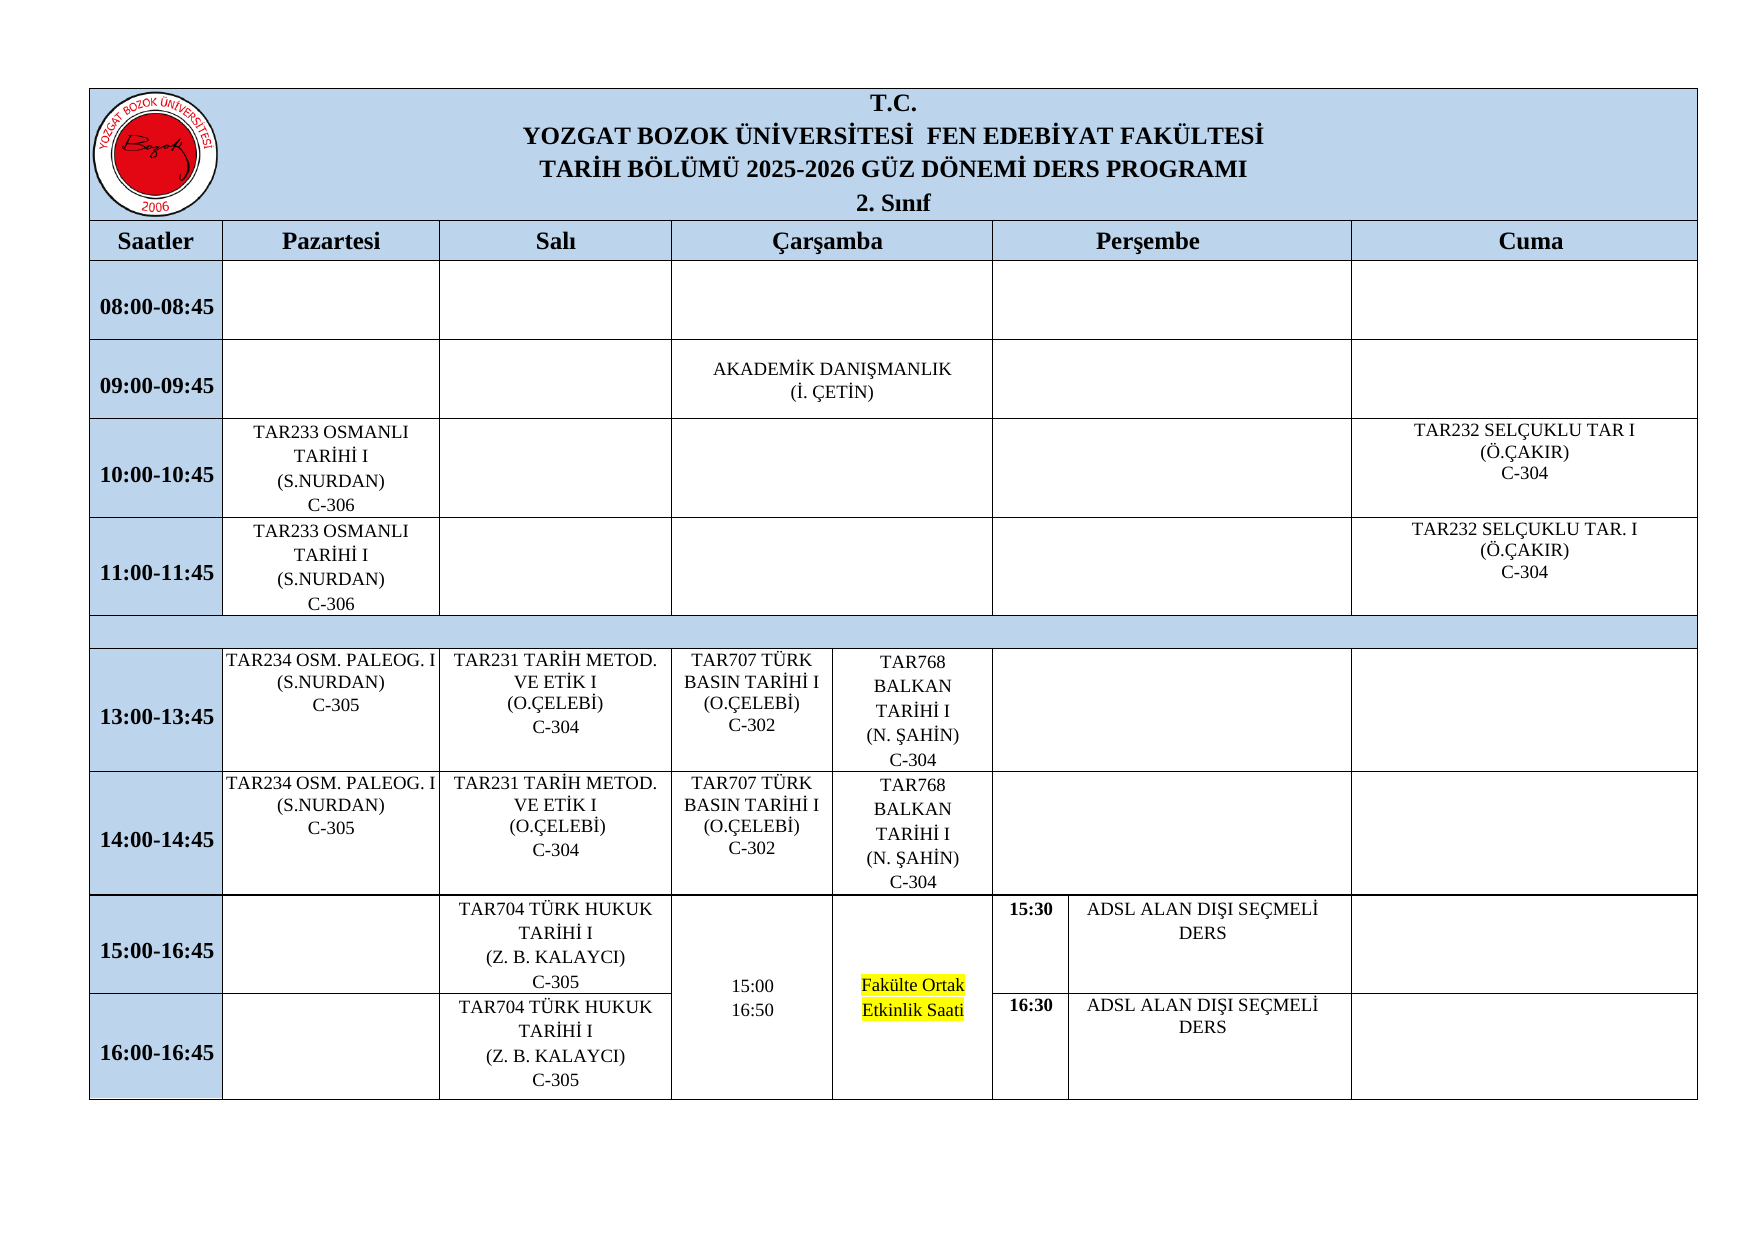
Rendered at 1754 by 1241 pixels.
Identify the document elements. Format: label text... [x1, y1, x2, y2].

table_cell 09:00-09:45 [90, 340, 222, 418]
table_cell TAR768 BALKAN TARİHİ I (N. ŞAHİN) C-304 [833, 649, 992, 771]
table_cell TAR231 TARİH METOD. VE ETİK I (O.ÇELEBİ) C-304 [440, 772, 671, 894]
table_cell [440, 518, 671, 615]
table_cell TAR234 OSM. PALEOG. I (S.NURDAN) C-305 [223, 649, 439, 771]
table_cell [1352, 261, 1697, 339]
table_cell ADSL ALAN DIŞI SEÇMELİ DERS [1069, 994, 1351, 1098]
table_cell 14:00-14:45 [90, 772, 222, 894]
table_cell [1352, 994, 1697, 1098]
table_cell TAR707 TÜRK BASIN TARİHİ I (O.ÇELEBİ) C-302 [672, 649, 832, 771]
table_cell TAR233 OSMANLI TARİHİ I (S.NURDAN) C-306 [223, 419, 439, 517]
table_cell TAR234 OSM. PALEOG. I (S.NURDAN) C-305 [223, 772, 439, 894]
table_cell TAR232 SELÇUKLU TAR. I (Ö.ÇAKIR) C-304 [1352, 518, 1697, 615]
table_cell 08:00-08:45 [90, 261, 222, 339]
table_cell [672, 261, 992, 339]
table_cell [1352, 340, 1697, 418]
table_cell [223, 340, 439, 418]
table_header T.C. YOZGAT BOZOK ÜNİVERSİTESİ FEN EDEBİYAT FAKÜLTESİ TARİH BÖLÜMÜ 2025-2026 GÜZ DÖNEMİ DERS PROGRAMI 2. Sınıf [222, 89, 1697, 220]
table_cell 16:00-16:45 [90, 994, 222, 1098]
table_cell Saatler [90, 221, 222, 260]
table_cell TAR704 TÜRK HUKUK TARİHİ I (Z. B. KALAYCI) C-305 [440, 896, 671, 993]
table_cell [993, 649, 1351, 771]
table_cell TAR704 TÜRK HUKUK TARİHİ I (Z. B. KALAYCI) C-305 [440, 994, 671, 1098]
table_cell TAR232 SELÇUKLU TAR I (Ö.ÇAKIR) C-304 [1352, 419, 1697, 517]
table_cell 15:00 16:50 [672, 896, 832, 1098]
table_cell Fakülte Ortak Etkinlik Saati [833, 896, 992, 1098]
table_cell Cuma [1352, 221, 1697, 260]
picture [88, 87, 222, 221]
table_cell TAR233 OSMANLI TARİHİ I (S.NURDAN) C-306 [223, 518, 439, 615]
table_cell [223, 896, 439, 993]
table_cell TAR707 TÜRK BASIN TARİHİ I (O.ÇELEBİ) C-302 [672, 772, 832, 894]
table_cell 11:00-11:45 [90, 518, 222, 615]
table_cell TAR231 TARİH METOD. VE ETİK I (O.ÇELEBİ) C-304 [440, 649, 671, 771]
table_cell 10:00-10:45 [90, 419, 222, 517]
table_cell 15:30 [993, 896, 1068, 993]
table_cell [993, 340, 1351, 418]
table_cell TAR768 BALKAN TARİHİ I (N. ŞAHİN) C-304 [833, 772, 992, 894]
table_cell [223, 994, 439, 1098]
table_cell [672, 518, 992, 615]
table_cell [1352, 649, 1697, 771]
table_cell Perşembe [993, 221, 1351, 260]
table_cell [223, 261, 439, 339]
table_cell AKADEMİK DANIŞMANLIK (İ. ÇETİN) [672, 340, 992, 418]
table_cell [993, 419, 1351, 517]
table_cell [1352, 772, 1697, 894]
table_cell [993, 261, 1351, 339]
table_cell [672, 419, 992, 517]
table_cell [993, 772, 1351, 894]
table_cell Pazartesi [223, 221, 439, 260]
table_cell [993, 518, 1351, 615]
table_cell 15:00-16:45 [90, 896, 222, 993]
table_cell Salı [440, 221, 671, 260]
table_cell [90, 616, 1697, 648]
table_cell ADSL ALAN DIŞI SEÇMELİ DERS [1069, 896, 1351, 993]
table_cell Çarşamba [672, 221, 992, 260]
table_cell 16:30 [993, 994, 1068, 1098]
table_cell [440, 261, 671, 339]
table_cell [1352, 896, 1697, 993]
table_cell 13:00-13:45 [90, 649, 222, 771]
table_cell [440, 419, 671, 517]
table_cell [440, 340, 671, 418]
